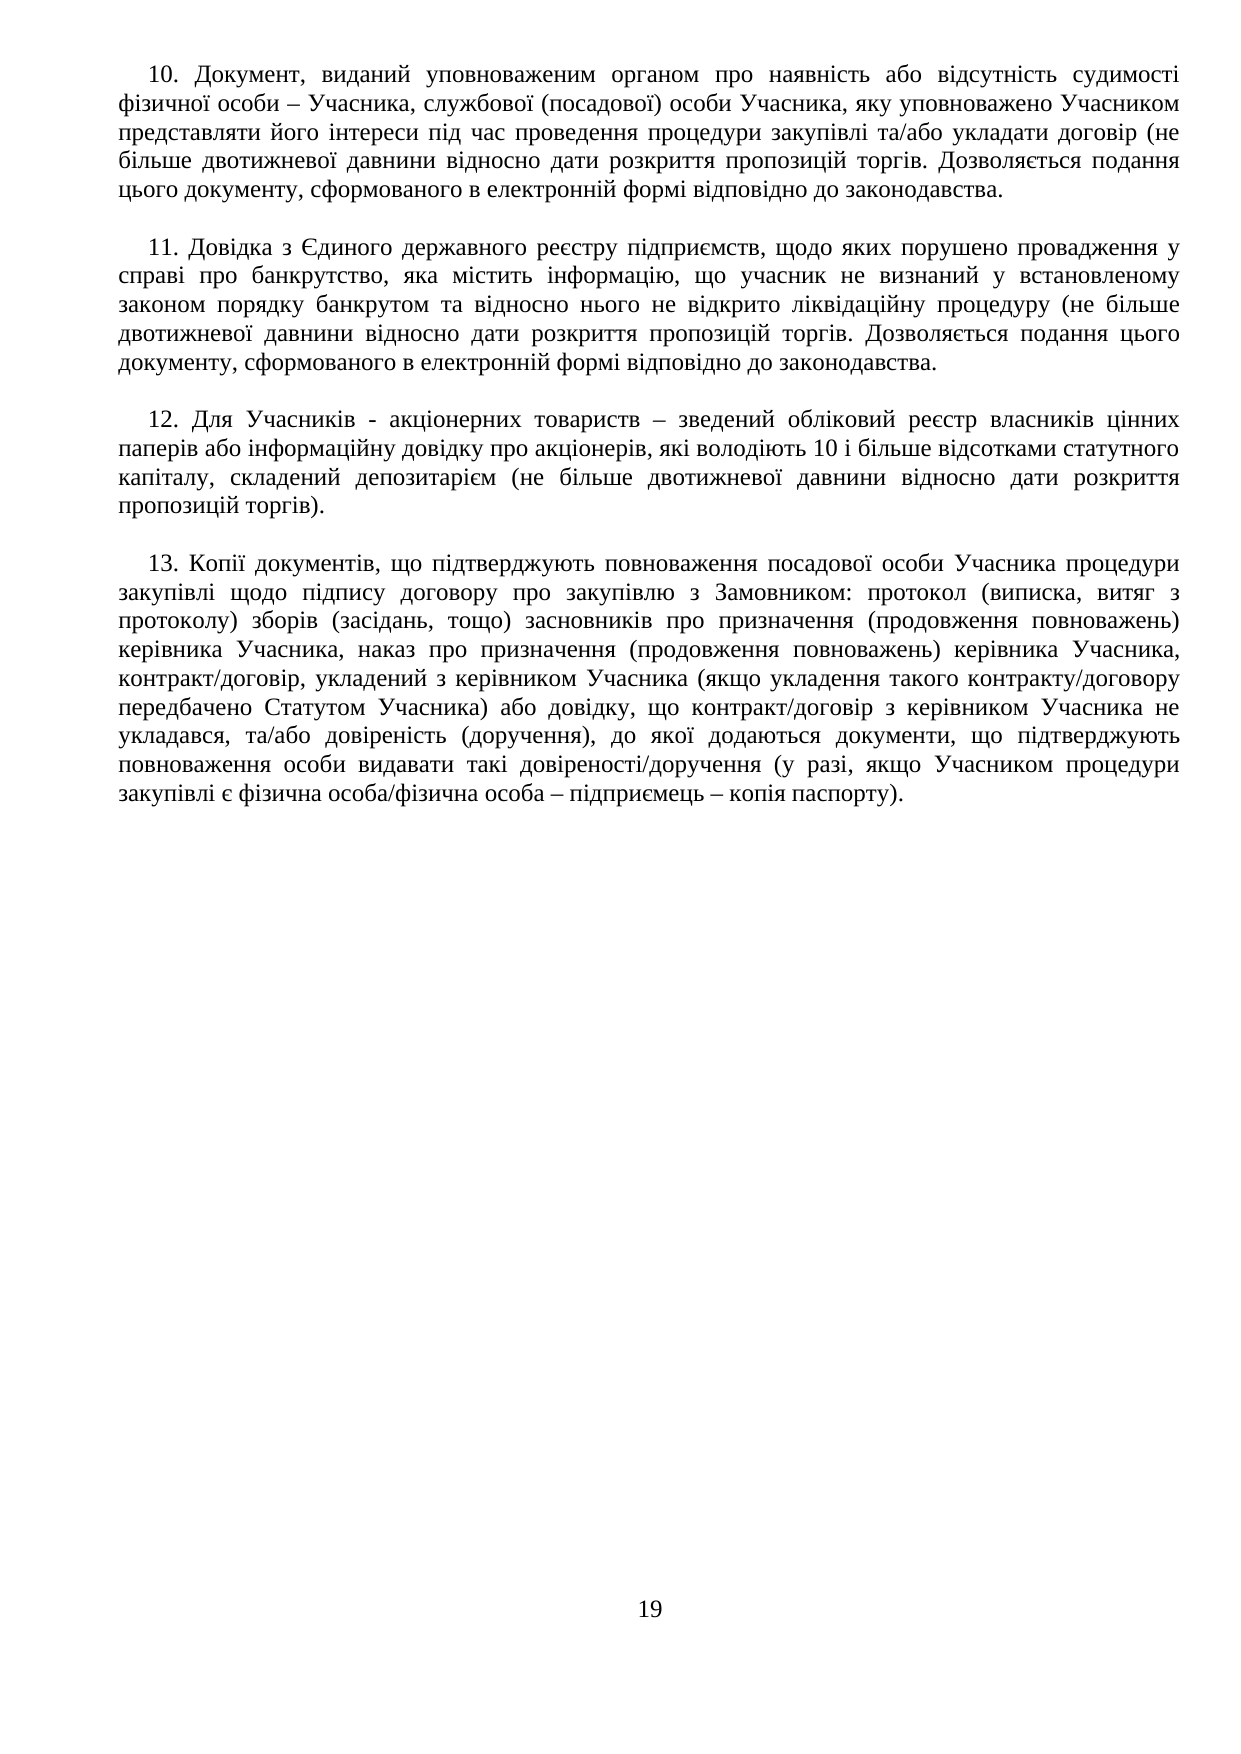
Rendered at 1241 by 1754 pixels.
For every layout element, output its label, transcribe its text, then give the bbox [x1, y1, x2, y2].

text 12. Для Учасників - акціонерних товариств – зведений обліковий реєстр власників цінних паперів або інформаційну довідку про акціонерів, які володіють 10 і більше відсотками статутного капіталу, складений депозитарієм (не більше двотижневої давнини відносно дати розкриття пропозицій торгів). [118, 404, 1181, 519]
text 13. Копії документів, що підтверджують повноваження посадової особи Учасника процедури закупівлі щодо підпису договору про закупівлю з Замовником: протокол (виписка, витяг з протоколу) зборів (засідань, тощо) засновників про призначення (продовження повноважень) керівника Учасника, наказ про призначення (продовження повноважень) керівника Учасника, контракт/договір, укладений з керівником Учасника (якщо укладення такого контракту/договору передбачено Статутом Учасника) або довідку, що контракт/договір з керівником Учасника не укладався, та/або довіреність (доручення), до якої додаються документи, що підтверджують повноваження особи видавати такі довіреності/доручення (у разі, якщо Учасником процедури закупівлі є фізична особа/фізична особа – підприємець – копія паспорту). [118, 548, 1181, 807]
text 11. Довідка з Єдиного державного реєстру підприємств, щодо яких порушено провадження у справі про банкрутство, яка містить інформацію, що учасник не визнаний у встановленому законом порядку банкрутом та відносно нього не відкрито ліквідаційну процедуру (не більше двотижневої давнини відносно дати розкриття пропозицій торгів. Дозволяється подання цього документу, сформованого в електронній формі відповідно до законодавства. [118, 232, 1181, 375]
text 10. Документ, виданий уповноваженим органом про наявність або відсутність судимості фізичної особи – Учасника, службової (посадової) особи Учасника, яку уповноважено Учасником представляти його інтереси під час проведення процедури закупівлі та/або укладати договір (не більше двотижневої давнини відносно дати розкриття пропозицій торгів. Дозволяється подання цього документу, сформованого в електронній формі відповідно до законодавства. [118, 59, 1181, 203]
